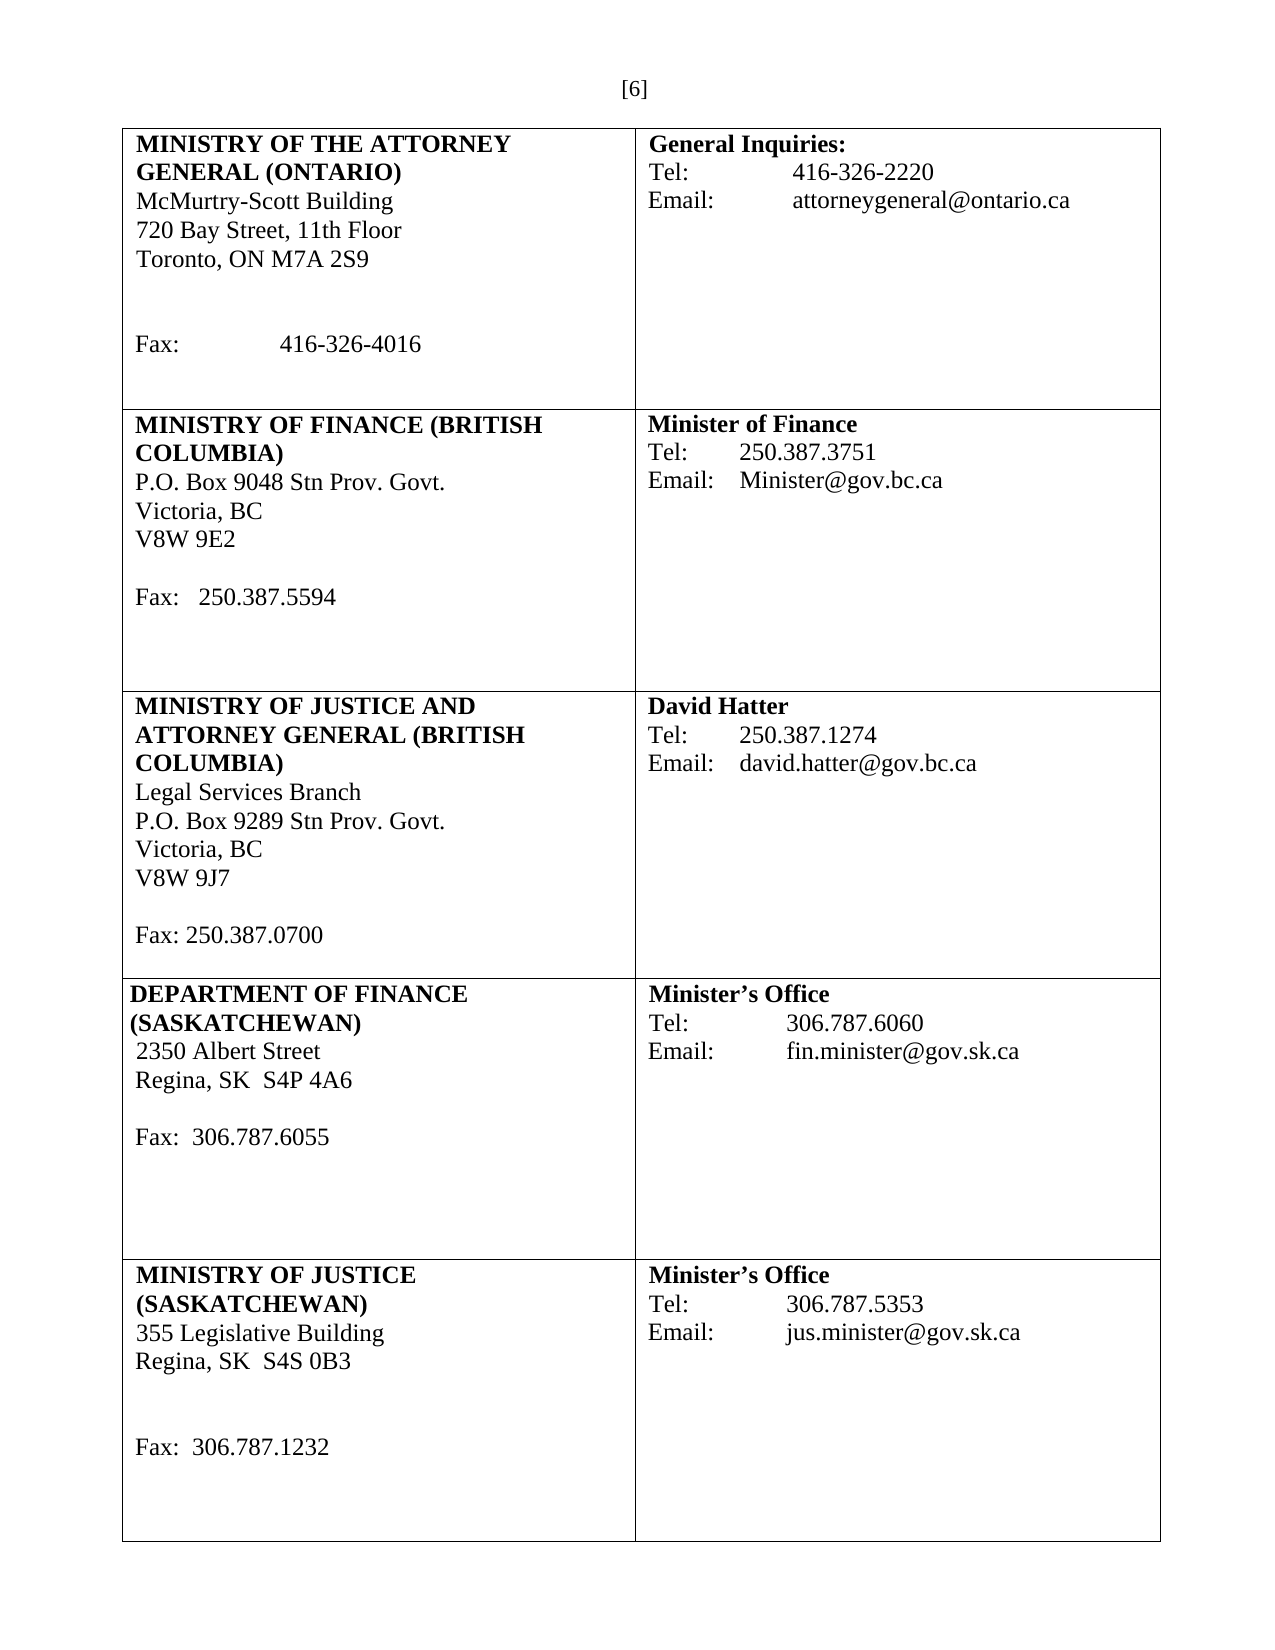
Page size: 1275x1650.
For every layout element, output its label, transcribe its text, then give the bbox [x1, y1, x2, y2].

table_cell MINISTRY OF JUSTICE AND ATTORNEY GENERAL (BRITISH COLUMBIA) Legal Services Branch P.O. Box 9289 Stn Prov. Govt. Victoria, BC V8W 9J7 Fax: 250.387.0700 [123, 692, 635, 978]
table_cell Minister’s Office Tel: 306.787.6060 Email: fin.minister@gov.sk.ca [636, 979, 1160, 1259]
table_cell MINISTRY OF THE ATTORNEY GENERAL (ONTARIO) McMurtry-Scott Building 720 Bay Street, 11th Floor Toronto, ON M7A 2S9 Fax: 416-326-4016 [123, 129, 635, 409]
table_cell DEPARTMENT OF FINANCE (SASKATCHEWAN) 2350 Albert Street Regina, SK S4P 4A6 Fax: 306.787.6055 [123, 979, 635, 1259]
table_cell General Inquiries: Tel: 416-326-2220 Email: attorneygeneral@ontario.ca [636, 129, 1160, 409]
table_cell MINISTRY OF JUSTICE (SASKATCHEWAN) 355 Legislative Building Regina, SK S4S 0B3 Fax: 306.787.1232 [123, 1260, 635, 1541]
table_cell Minister’s Office Tel: 306.787.5353 Email: jus.minister@gov.sk.ca [636, 1260, 1160, 1541]
table_cell David Hatter Tel: 250.387.1274 Email: david.hatter@gov.bc.ca [636, 692, 1160, 978]
table_cell MINISTRY OF FINANCE (BRITISH COLUMBIA) P.O. Box 9048 Stn Prov. Govt. Victoria, BC V8W 9E2 Fax: 250.387.5594 [123, 410, 635, 691]
table_cell Minister of Finance Tel: 250.387.3751 Email: Minister@gov.bc.ca [636, 410, 1160, 691]
